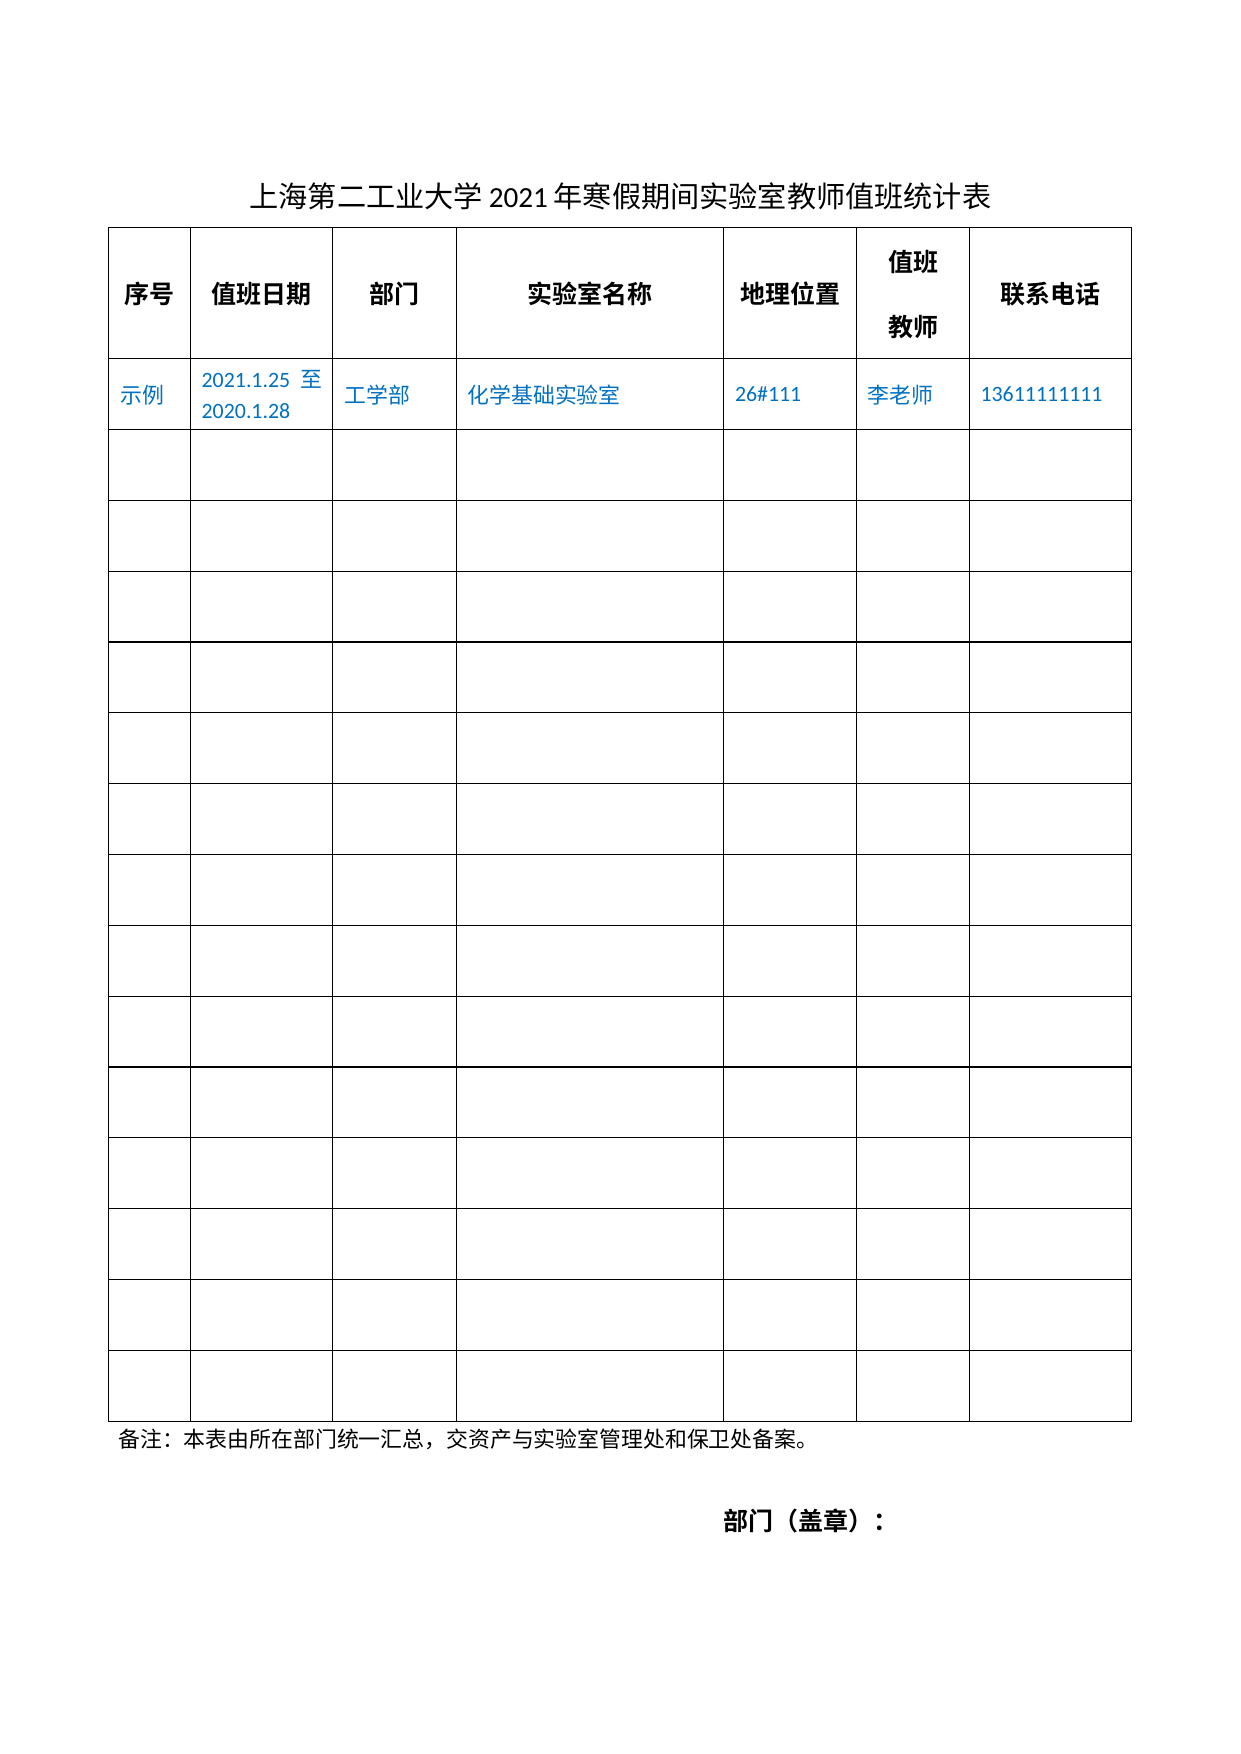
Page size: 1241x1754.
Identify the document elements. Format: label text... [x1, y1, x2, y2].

table_cell [970, 1209, 1131, 1279]
table_cell [457, 1351, 723, 1421]
table_cell [109, 1351, 190, 1421]
table_cell [333, 572, 456, 641]
table_header 地理位置 [724, 228, 856, 358]
table_cell [109, 1068, 190, 1137]
table_cell [191, 1068, 332, 1137]
table_cell [109, 713, 190, 783]
table_cell [970, 784, 1131, 854]
table_cell [333, 855, 456, 925]
table_cell [333, 1280, 456, 1350]
table_cell [857, 501, 969, 571]
table_cell [970, 997, 1131, 1066]
table_cell [333, 926, 456, 996]
table_cell [857, 713, 969, 783]
table_cell [970, 643, 1131, 712]
table_cell [724, 1068, 856, 1137]
text 上海第二工业大学2021年寒假期间实验室教师值班统计表 [118, 162, 1122, 227]
table_cell [970, 1351, 1131, 1421]
table_cell [191, 784, 332, 854]
table_cell [970, 1138, 1131, 1208]
table_cell [191, 926, 332, 996]
table_cell [724, 430, 856, 500]
table_cell [457, 501, 723, 571]
table_cell [857, 1068, 969, 1137]
table_cell [333, 784, 456, 854]
table_cell [724, 643, 856, 712]
table_cell [857, 997, 969, 1066]
table_cell [333, 1068, 456, 1137]
table_cell [724, 1280, 856, 1350]
table_cell [191, 572, 332, 641]
table_cell [109, 1138, 190, 1208]
table_cell [970, 1068, 1131, 1137]
table_cell [857, 1351, 969, 1421]
table_cell [970, 501, 1131, 571]
table_cell [457, 572, 723, 641]
table_cell [970, 713, 1131, 783]
table_cell [457, 1138, 723, 1208]
table_cell [191, 855, 332, 925]
table_cell [191, 713, 332, 783]
table_cell [109, 784, 190, 854]
table_cell [457, 926, 723, 996]
table_cell [109, 430, 190, 500]
table_cell 示例 [109, 359, 190, 429]
table_cell [333, 997, 456, 1066]
table_header 联系电话 [970, 228, 1131, 358]
table_cell [191, 501, 332, 571]
table_cell [970, 572, 1131, 641]
table_cell [724, 1209, 856, 1279]
table_cell 26#111 [724, 359, 856, 429]
table_cell [191, 430, 332, 500]
table_cell [857, 926, 969, 996]
table_cell [191, 1138, 332, 1208]
table_cell 李老师 [857, 359, 969, 429]
table_cell [724, 997, 856, 1066]
table_cell [191, 1209, 332, 1279]
table_cell [109, 643, 190, 712]
table_cell [457, 855, 723, 925]
table_cell 化学基础实验室 [457, 359, 723, 429]
table_header 序号 [109, 228, 190, 358]
text 备注：本表由所在部门统一汇总，交资产与实验室管理处和保卫处备案。 [118, 1422, 1122, 1454]
table_cell [333, 643, 456, 712]
table_cell [857, 430, 969, 500]
table_cell [333, 430, 456, 500]
text 部门（盖章）： [118, 1487, 1122, 1552]
table_cell [109, 855, 190, 925]
table_cell [724, 926, 856, 996]
table_cell [970, 430, 1131, 500]
table_cell [857, 643, 969, 712]
table_cell [724, 1138, 856, 1208]
table_cell [191, 643, 332, 712]
table_cell [109, 572, 190, 641]
table_cell [109, 1209, 190, 1279]
table_cell [457, 1068, 723, 1137]
table_cell [724, 1351, 856, 1421]
table_cell [724, 713, 856, 783]
table_cell [457, 430, 723, 500]
table_cell [970, 1280, 1131, 1350]
table_cell [457, 1280, 723, 1350]
table_cell [857, 1138, 969, 1208]
table_cell [109, 501, 190, 571]
table_cell [333, 501, 456, 571]
table_cell [457, 643, 723, 712]
table_cell [857, 855, 969, 925]
table_cell 工学部 [333, 359, 456, 429]
table_cell [191, 1280, 332, 1350]
table_cell [333, 1209, 456, 1279]
table_cell [970, 926, 1131, 996]
table_cell [857, 572, 969, 641]
table_cell 13611111111 [970, 359, 1131, 429]
table_cell [857, 1209, 969, 1279]
table_cell [857, 784, 969, 854]
table_cell [457, 713, 723, 783]
table_cell [457, 997, 723, 1066]
table_header 实验室名称 [457, 228, 723, 358]
table_header 值班日期 [191, 228, 332, 358]
table_cell [857, 1280, 969, 1350]
table_cell [724, 572, 856, 641]
table_cell 2021.1.25至2020.1.28 [191, 359, 332, 429]
table_cell [333, 1138, 456, 1208]
table_cell [109, 997, 190, 1066]
table_cell [457, 784, 723, 854]
table_cell [191, 1351, 332, 1421]
table_cell [333, 713, 456, 783]
table_header 值班 教师 [857, 228, 969, 358]
table_cell [970, 855, 1131, 925]
table_cell [109, 1280, 190, 1350]
table_cell [724, 855, 856, 925]
table_cell [191, 997, 332, 1066]
table_cell [724, 501, 856, 571]
table_header 部门 [333, 228, 456, 358]
table_cell [724, 784, 856, 854]
table_cell [333, 1351, 456, 1421]
table_cell [457, 1209, 723, 1279]
table_cell [109, 926, 190, 996]
